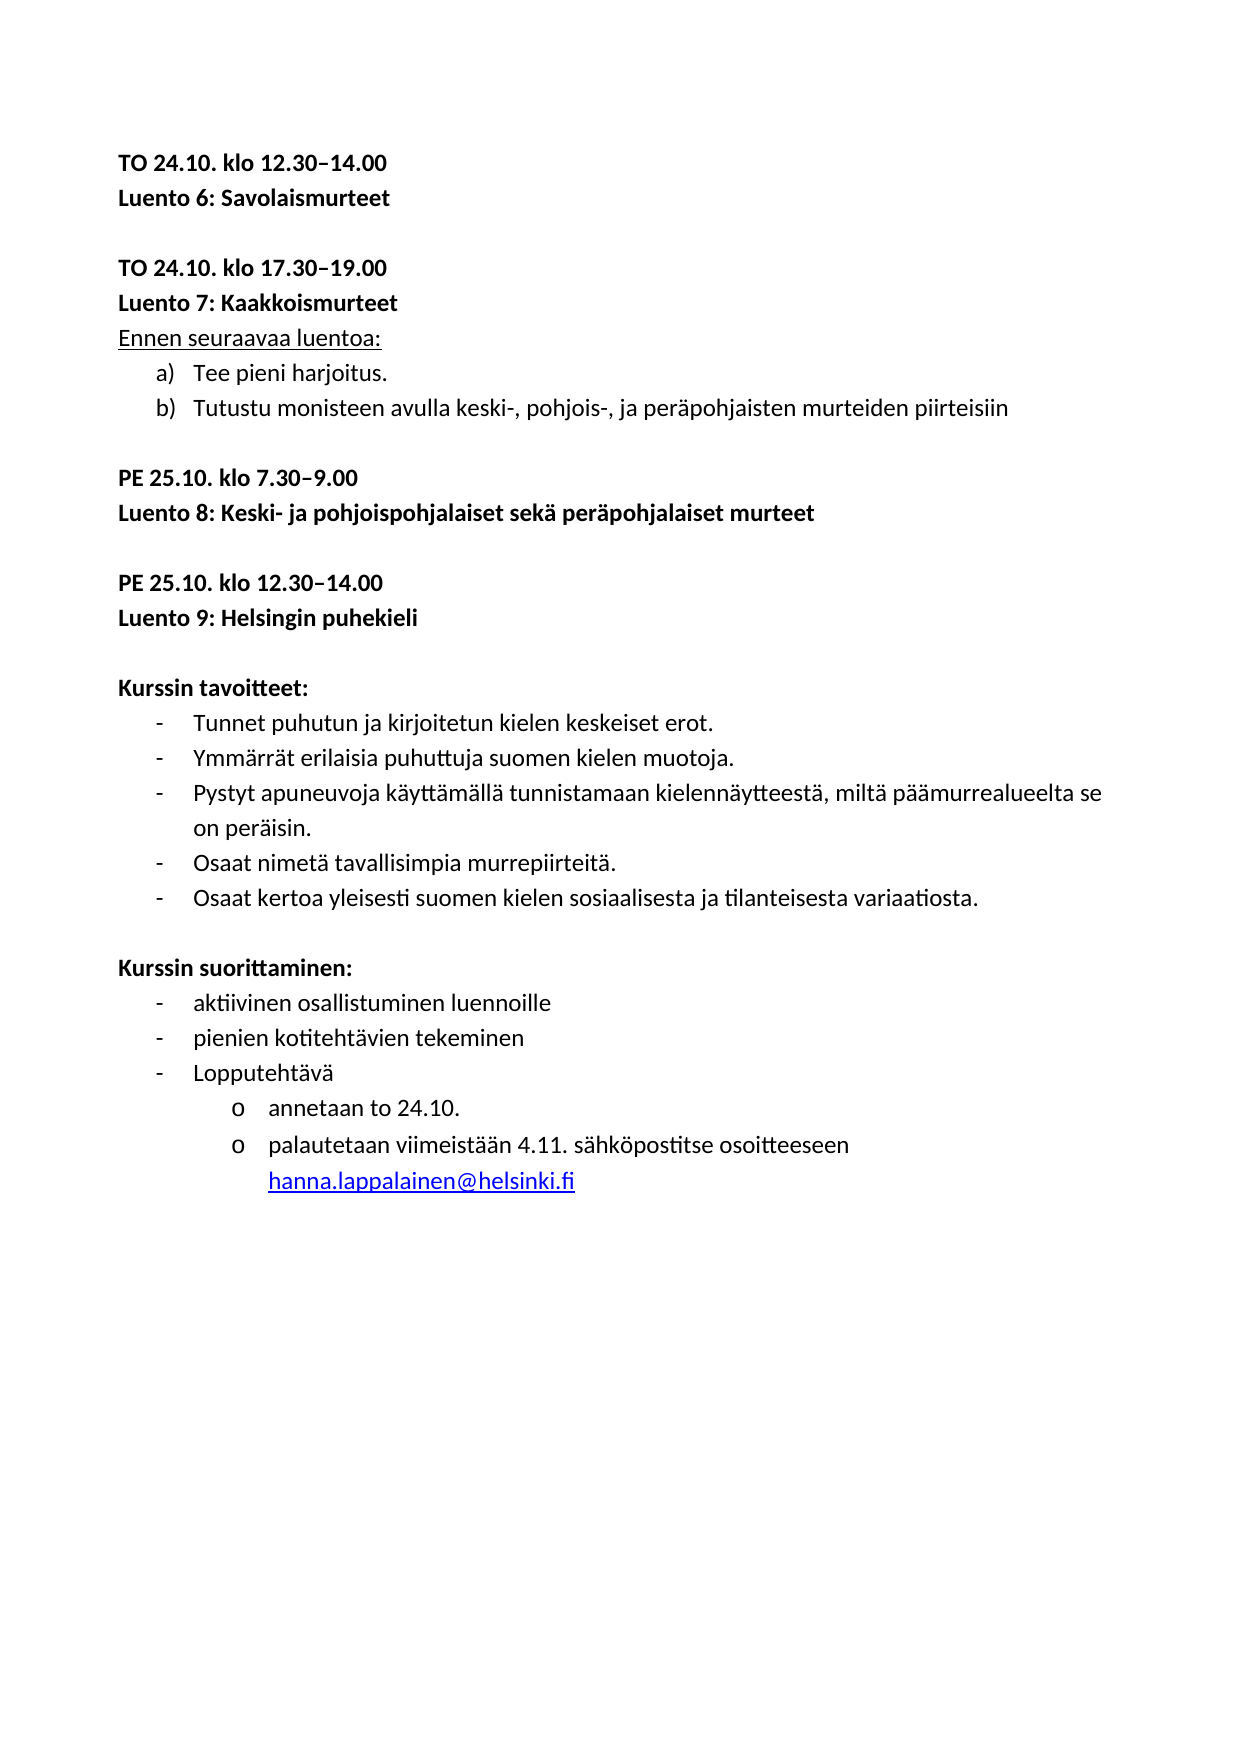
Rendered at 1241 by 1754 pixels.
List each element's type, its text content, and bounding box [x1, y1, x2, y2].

list Osaat kertoa yleisesti suomen kielen sosiaalisesta ja tilanteisesta variaatiosta. [156, 883, 1122, 913]
list Ymmärrät erilaisia puhuttuja suomen kielen muotoja. [156, 743, 1122, 773]
list Tee pieni harjoitus. [156, 358, 1122, 388]
text Luento 6: Savolaismurteet [118, 183, 1122, 213]
text PE 25.10. klo 7.30–9.00 [118, 463, 1122, 493]
text PE 25.10. klo 12.30–14.00 [118, 568, 1122, 598]
list Pystyt apuneuvoja käyttämällä tunnistamaan kielennäytteestä, miltä päämurrealueelta se on peräisin. [156, 778, 1122, 843]
list palautetaan viimeistään 4.11. sähköpostitse osoitteeseen hanna.lappalainen@helsinki.fi [231, 1129, 1122, 1196]
list Tutustu monisteen avulla keski-, pohjois-, ja peräpohjaisten murteiden piirteisiin [156, 393, 1122, 423]
list Tunnet puhutun ja kirjoitetun kielen keskeiset erot. [156, 708, 1122, 738]
list aktiivinen osallistuminen luennoille [156, 988, 1122, 1018]
text Luento 8: Keski- ja pohjoispohjalaiset sekä peräpohjalaiset murteet [118, 498, 1122, 528]
text Luento 9: Helsingin puhekieli [118, 603, 1122, 633]
text Luento 7: Kaakkoismurteet [118, 288, 1122, 318]
list annetaan to 24.10. [231, 1093, 1122, 1124]
text TO 24.10. klo 12.30–14.00 [118, 148, 1122, 178]
text TO 24.10. klo 17.30–19.00 [118, 253, 1122, 283]
text Ennen seuraavaa luentoa: [118, 323, 1122, 353]
list Lopputehtävä [156, 1058, 1122, 1088]
text Kurssin suorittaminen: [118, 953, 1122, 983]
text Kurssin tavoitteet: [118, 673, 1122, 703]
list pienien kotitehtävien tekeminen [156, 1023, 1122, 1053]
list Osaat nimetä tavallisimpia murrepiirteitä. [156, 848, 1122, 878]
